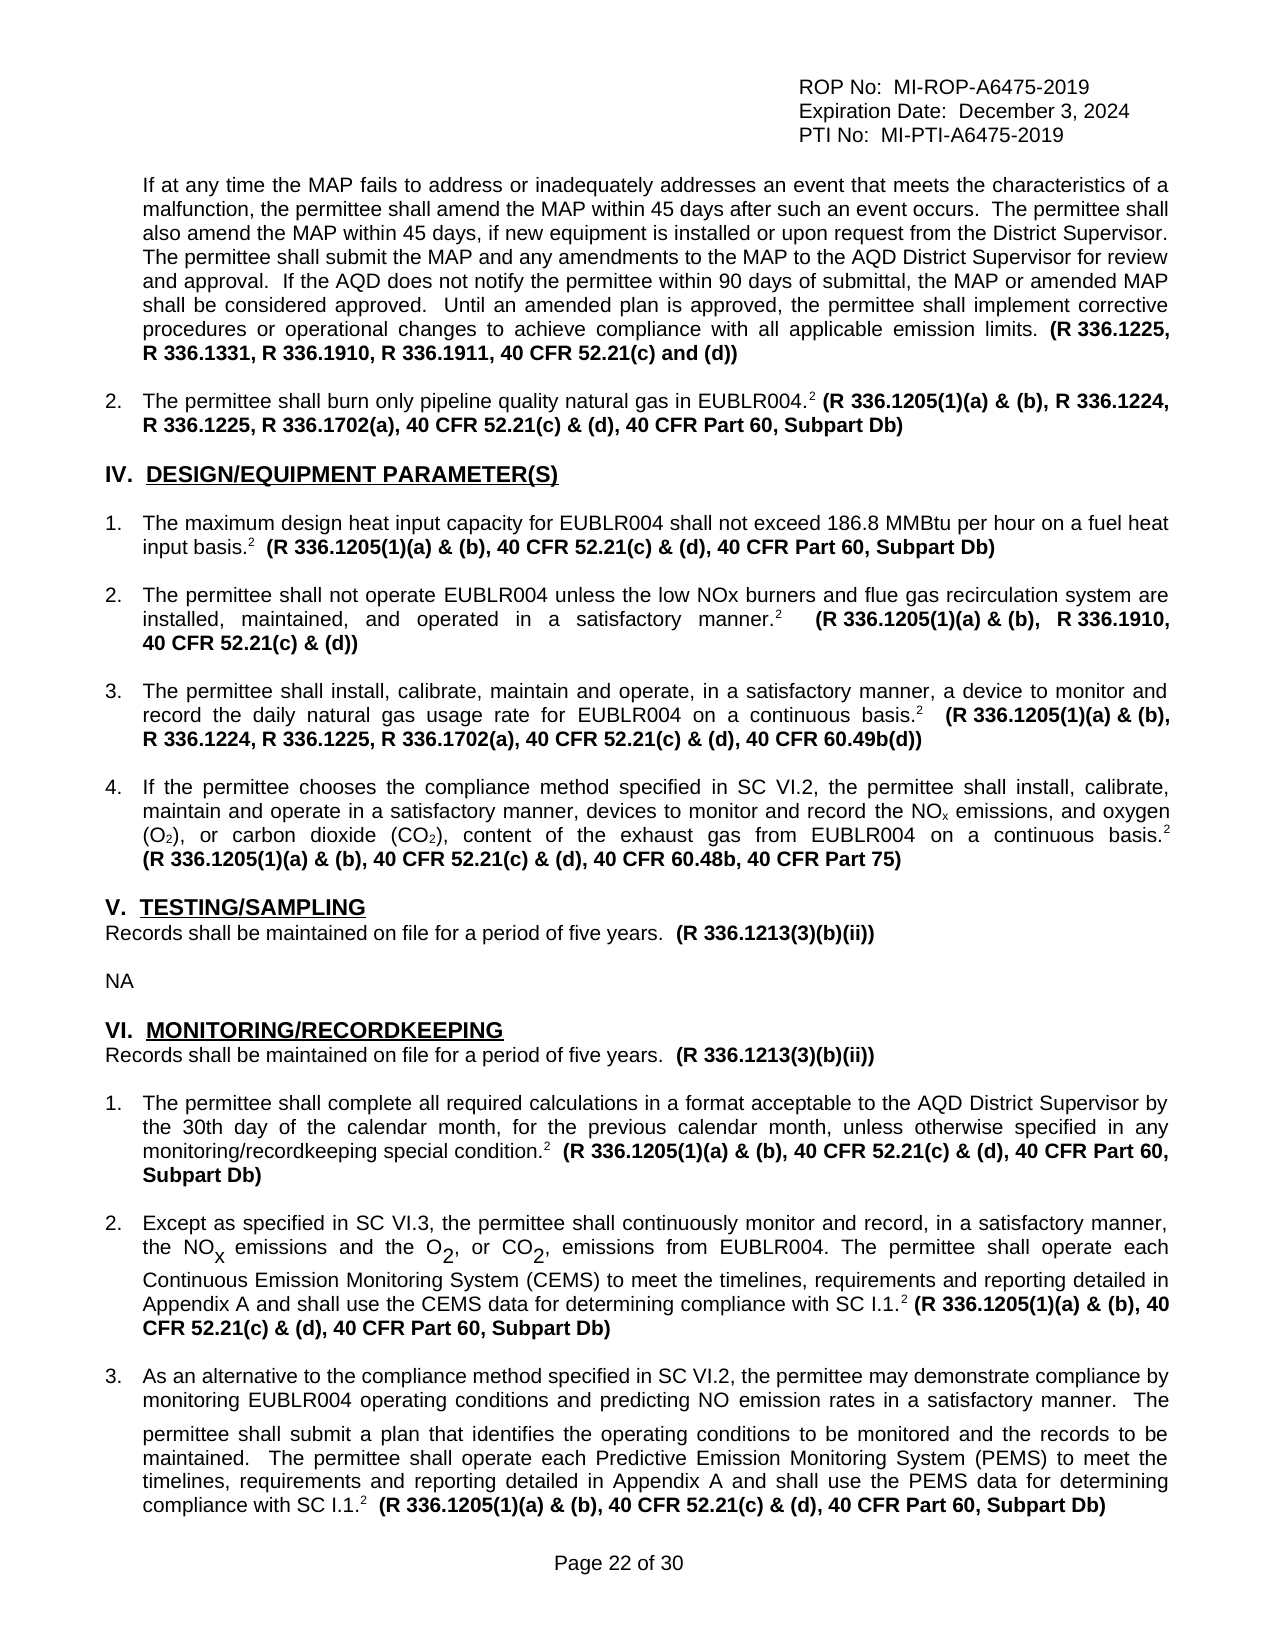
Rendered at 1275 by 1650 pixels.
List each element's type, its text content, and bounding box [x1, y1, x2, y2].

text 2. The permittee shall not operate EUBLR004 unless the low NOx burners and flue gas recirculation system are installed, maintained, and operated in a satisfactory manner.2 (R 336.1205(1)(a) & (b), R 336.1910, 40 CFR 52.21(c) & (d)) [105, 583, 1170, 655]
list The permittee shall complete all required calculations in a format acceptable to the AQD District Supervisor by the 30th day of the calendar month, for the previous calendar month, unless otherwise specified in any monitoring/recordkeeping special condition.2 (R 336.1205(1)(a) & (b), 40 CFR 52.21(c) & (d), 40 CFR Part 60, Subpart Db) [105, 1091, 1170, 1187]
text VI. MONITORING/RECORDKEEPING [105, 1017, 1170, 1043]
text 4. If the permittee chooses the compliance method specified in SC VI.2, the permittee shall install, calibrate, maintain and operate in a satisfactory manner, devices to monitor and record the NOx emissions, and oxygen (O2), or carbon dioxide (CO2), content of the exhaust gas from EUBLR004 on a continuous basis.2 (R 336.1205(1)(a) & (b), 40 CFR 52.21(c) & (d), 40 CFR 60.48b, 40 CFR Part 75) [105, 774, 1170, 870]
text 3. The permittee shall install, calibrate, maintain and operate, in a satisfactory manner, a device to monitor and record the daily natural gas usage rate for EUBLR004 on a continuous basis.2 (R 336.1205(1)(a) & (b), R 336.1224, R 336.1225, R 336.1702(a), 40 CFR 52.21(c) & (d), 40 CFR 60.49b(d)) [105, 679, 1170, 751]
text If at any time the MAP fails to address or inadequately addresses an event that meets the characteristics of a malfunction, the permittee shall amend the MAP within 45 days after such an event occurs. The permittee shall also amend the MAP within 45 days, if new equipment is installed or upon request from the District Supervisor. The permittee shall submit the MAP and any amendments to the MAP to the AQD District Supervisor for review and approval. If the AQD does not notify the permittee within 90 days of submittal, the MAP or amended MAP shall be considered approved. Until an amended plan is approved, the permittee shall implement corrective procedures or operational changes to achieve compliance with all applicable emission limits. (R 336.1225, R 336.1331, R 336.1910, R 336.1911, 40 CFR 52.21(c) and (d)) [142, 173, 1170, 365]
text Records shall be maintained on file for a period of five years. (R 336.1213(3)(b)(ii)) [105, 921, 1170, 945]
text NA [105, 969, 1170, 993]
list As an alternative to the compliance method specified in SC VI.2, the permittee may demonstrate compliance by monitoring EUBLR004 operating conditions and predicting NO emission rates in a satisfactory manner. The permittee shall submit a plan that identifies the operating conditions to be monitored and the records to be maintained. The permittee shall operate each Predictive Emission Monitoring System (PEMS) to meet the timelines, requirements and reporting detailed in Appendix A and shall use the PEMS data for determining compliance with SC I.1.2 (R 336.1205(1)(a) & (b), 40 CFR 52.21(c) & (d), 40 CFR Part 60, Subpart Db) [105, 1364, 1170, 1517]
text IV. DESIGN/EQUIPMENT PARAMETER(S) [105, 461, 1170, 487]
text Records shall be maintained on file for a period of five years. (R 336.1213(3)(b)(ii)) [105, 1043, 1170, 1067]
text V. TESTING/SAMPLING [105, 894, 1170, 921]
list The permittee shall burn only pipeline quality natural gas in EUBLR004.2 (R 336.1205(1)(a) & (b), R 336.1224, R 336.1225, R 336.1702(a), 40 CFR 52.21(c) & (d), 40 CFR Part 60, Subpart Db) [105, 389, 1170, 437]
list Except as specified in SC VI.3, the permittee shall continuously monitor and record, in a satisfactory manner, the NOx emissions and the O2, or CO2, emissions from EUBLR004. The permittee shall operate each Continuous Emission Monitoring System (CEMS) to meet the timelines, requirements and reporting detailed in Appendix A and shall use the CEMS data for determining compliance with SC I.1.2 (R 336.1205(1)(a) & (b), 40 CFR 52.21(c) & (d), 40 CFR Part 60, Subpart Db) [105, 1211, 1170, 1340]
text 1. The maximum design heat input capacity for EUBLR004 shall not exceed 186.8 MMBtu per hour on a fuel heat input basis.2 (R 336.1205(1)(a) & (b), 40 CFR 52.21(c) & (d), 40 CFR Part 60, Subpart Db) [105, 511, 1170, 559]
